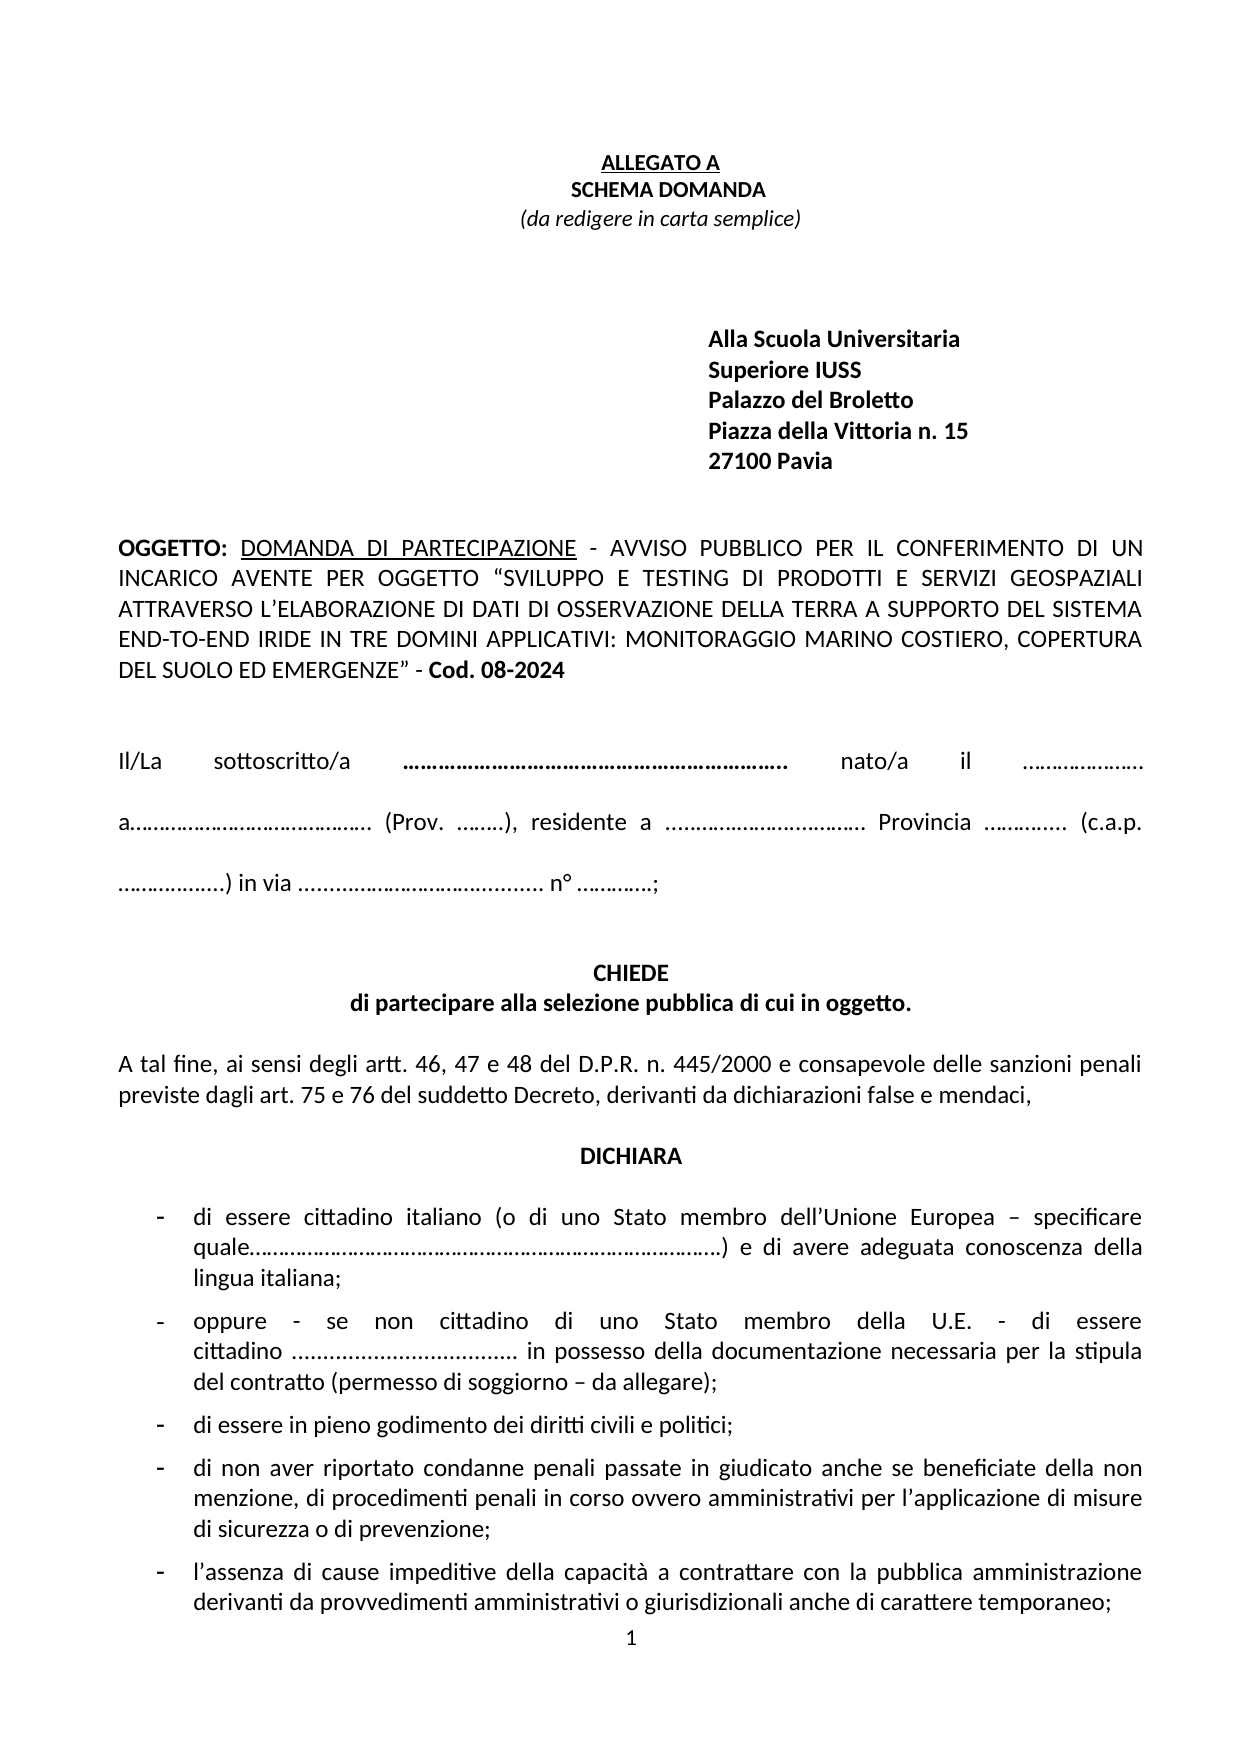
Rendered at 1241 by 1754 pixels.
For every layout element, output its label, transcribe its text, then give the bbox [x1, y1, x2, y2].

text Il/La sottoscritto/a ……………………………………………………….. nato/a il ………………… a…………………………………… (Prov. ……..), residente a .....…….………....……… Provincia ………..... (c.a.p. ………..…....) in via .........…………………........... n° ………….; [118, 746, 1144, 898]
text di partecipare alla selezione pubblica di cui in oggetto. [118, 987, 1144, 1018]
subtitle Superiore IUSS [708, 354, 1144, 384]
text (da redigere in carta semplice) [118, 204, 1144, 232]
list di essere in pieno godimento dei diritti civili e politici; [156, 1409, 1144, 1439]
text ALLEGATO A [177, 148, 1144, 176]
text SCHEMA DOMANDA [487, 176, 1144, 204]
text Palazzo del Broletto [118, 384, 1144, 415]
list di non aver riportato condanne penali passate in giudicato anche se beneficiate della non menzione, di procedimenti penali in corso ovvero amministrativi per l’applicazione di misure di sicurezza o di prevenzione; [156, 1452, 1144, 1543]
list oppure - se non cittadino di uno Stato membro della U.E. - di essere cittadino .................................... in possesso della documentazione necessaria per la stipula del contratto (permesso di soggiorno – da allegare); [156, 1305, 1144, 1396]
text A tal fine, ai sensi degli artt. 46, 47 e 48 del D.P.R. n. 445/2000 e consapevole delle sanzioni penali previste dagli art. 75 e 76 del suddetto Decreto, derivanti da dichiarazioni false e mendaci, [118, 1048, 1144, 1109]
list l’assenza di cause impeditive della capacità a contrattare con la pubblica amministrazione derivanti da provvedimenti amministrativi o giurisdizionali anche di carattere temporaneo; [156, 1556, 1144, 1617]
subtitle Alla Scuola Universitaria [708, 323, 1144, 354]
text CHIEDE [118, 957, 1144, 987]
list di essere cittadino italiano (o di uno Stato membro dell’Unione Europea – specificare quale……………………………………………………………………….) e di avere adeguata conoscenza della lingua italiana; [156, 1201, 1144, 1292]
text 27100 Pavia [118, 445, 1144, 476]
text OGGETTO: DOMANDA DI PARTECIPAZIONE - AVVISO PUBBLICO PER IL CONFERIMENTO DI UN INCARICO AVENTE PER OGGETTO “SVILUPPO E TESTING DI PRODOTTI E SERVIZI GEOSPAZIALI ATTRAVERSO L’ELABORAZIONE DI DATI DI OSSERVAZIONE DELLA TERRA A SUPPORTO DEL SISTEMA END-TO-END IRIDE IN TRE DOMINI APPLICATIVI: MONITORAGGIO MARINO COSTIERO, COPERTURA DEL SUOLO ED EMERGENZE” - Cod. 08-2024 [118, 532, 1144, 684]
subtitle DICHIARA [118, 1140, 1144, 1170]
text Piazza della Vittoria n. 15 [118, 415, 1144, 445]
